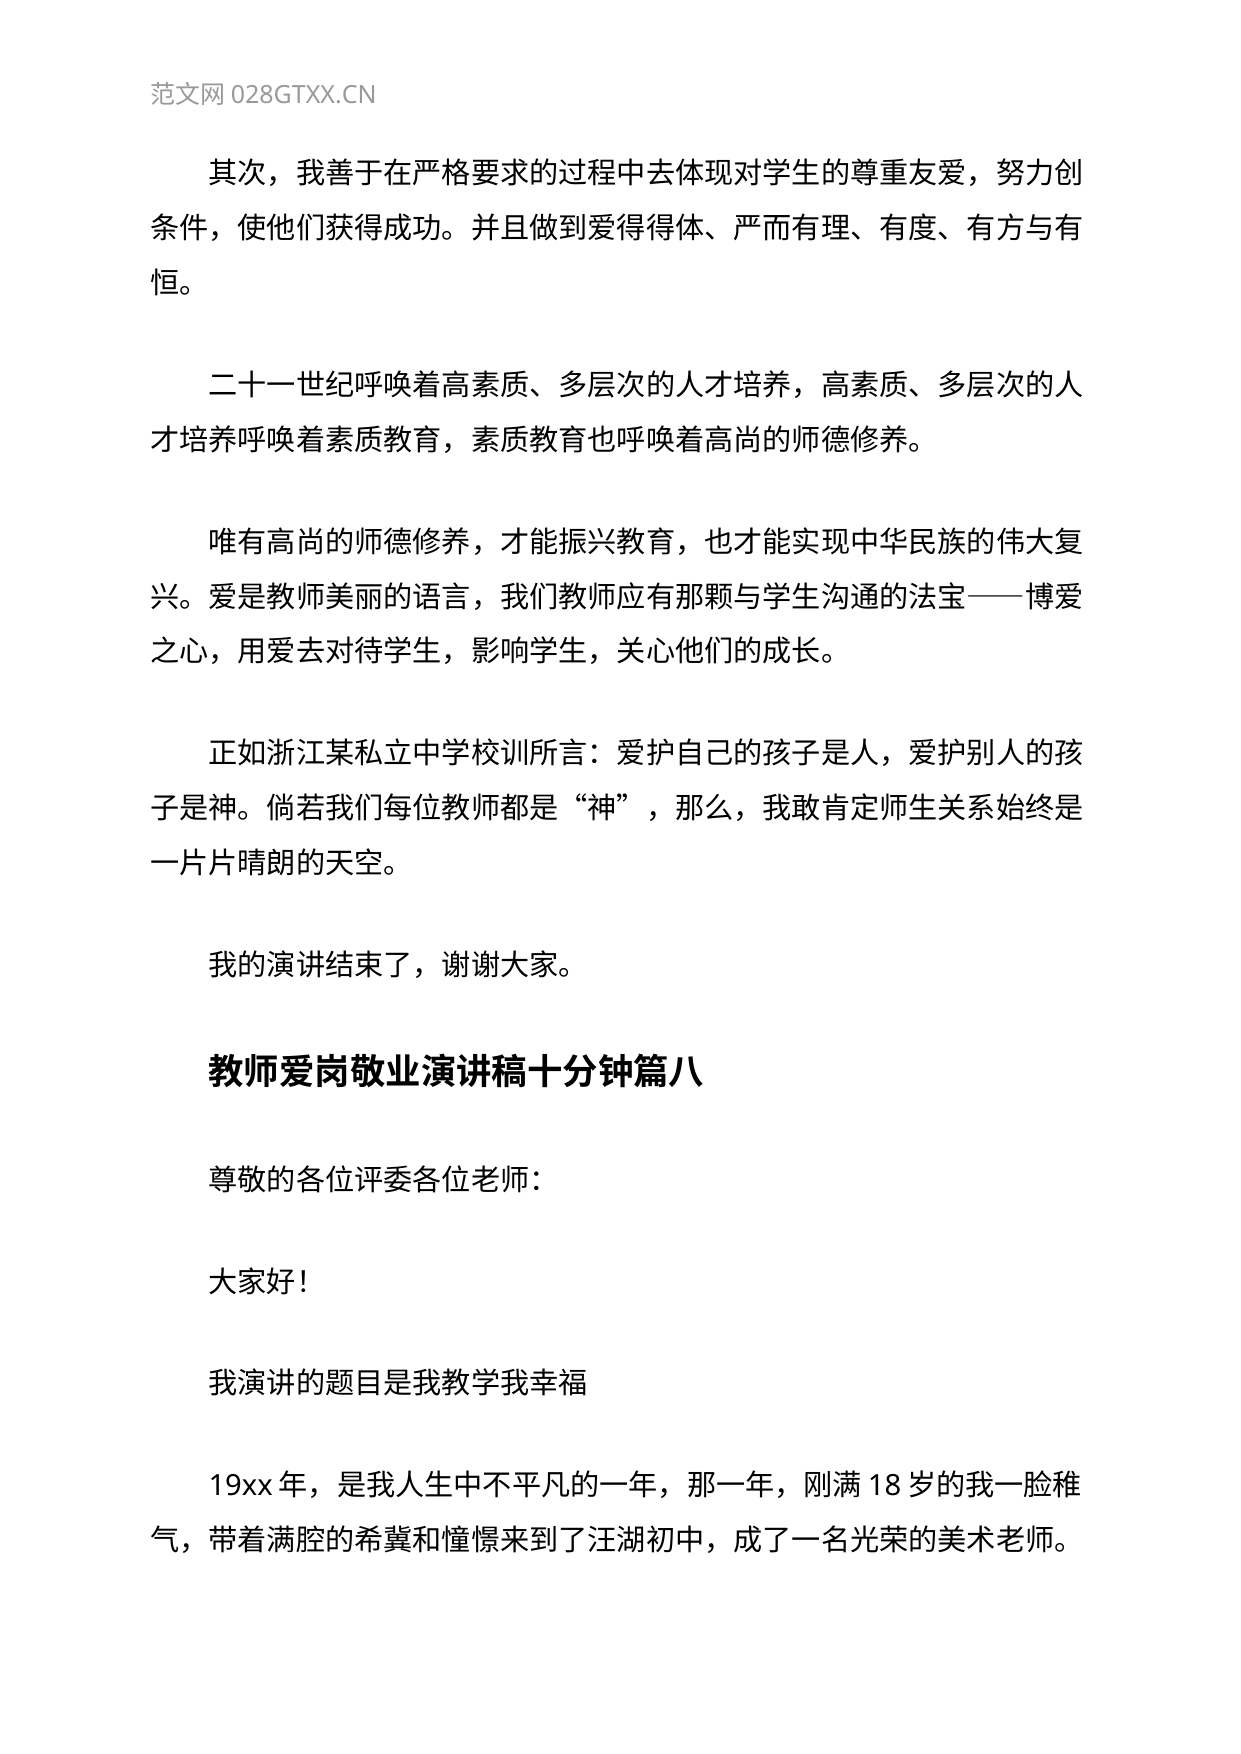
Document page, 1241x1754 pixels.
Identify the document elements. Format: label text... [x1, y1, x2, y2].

text 我演讲的题目是我教学我幸福 [150, 1360, 1090, 1402]
text 19xx年，是我人生中不平凡的一年，那一年，刚满18岁的我一脸稚气，带着满腔的希冀和憧憬来到了汪湖初中，成了一名光荣的美术老师。 [150, 1462, 1090, 1559]
text 二十一世纪呼唤着高素质、多层次的人才培养，高素质、多层次的人才培养呼唤着素质教育，素质教育也呼唤着高尚的师德修养。 [150, 362, 1090, 459]
text 唯有高尚的师德修养，才能振兴教育，也才能实现中华民族的伟大复兴。爱是教师美丽的语言，我们教师应有那颗与学生沟通的法宝——博爱之心，用爱去对待学生，影响学生，关心他们的成长。 [150, 518, 1090, 670]
text 教师爱岗敬业演讲稿十分钟篇八 [150, 1043, 1090, 1094]
text 我的演讲结束了，谢谢大家。 [150, 941, 1090, 984]
text 尊敬的各位评委各位老师： [150, 1157, 1090, 1199]
text 大家好！ [150, 1258, 1090, 1301]
text 其次，我善于在严格要求的过程中去体现对学生的尊重友爱，努力创条件，使他们获得成功。并且做到爱得得体、严而有理、有度、有方与有恒。 [150, 150, 1090, 302]
text 正如浙江某私立中学校训所言：爱护自己的孩子是人，爱护别人的孩子是神。倘若我们每位教师都是“神”，那么，我敢肯定师生关系始终是一片片晴朗的天空。 [150, 730, 1090, 882]
